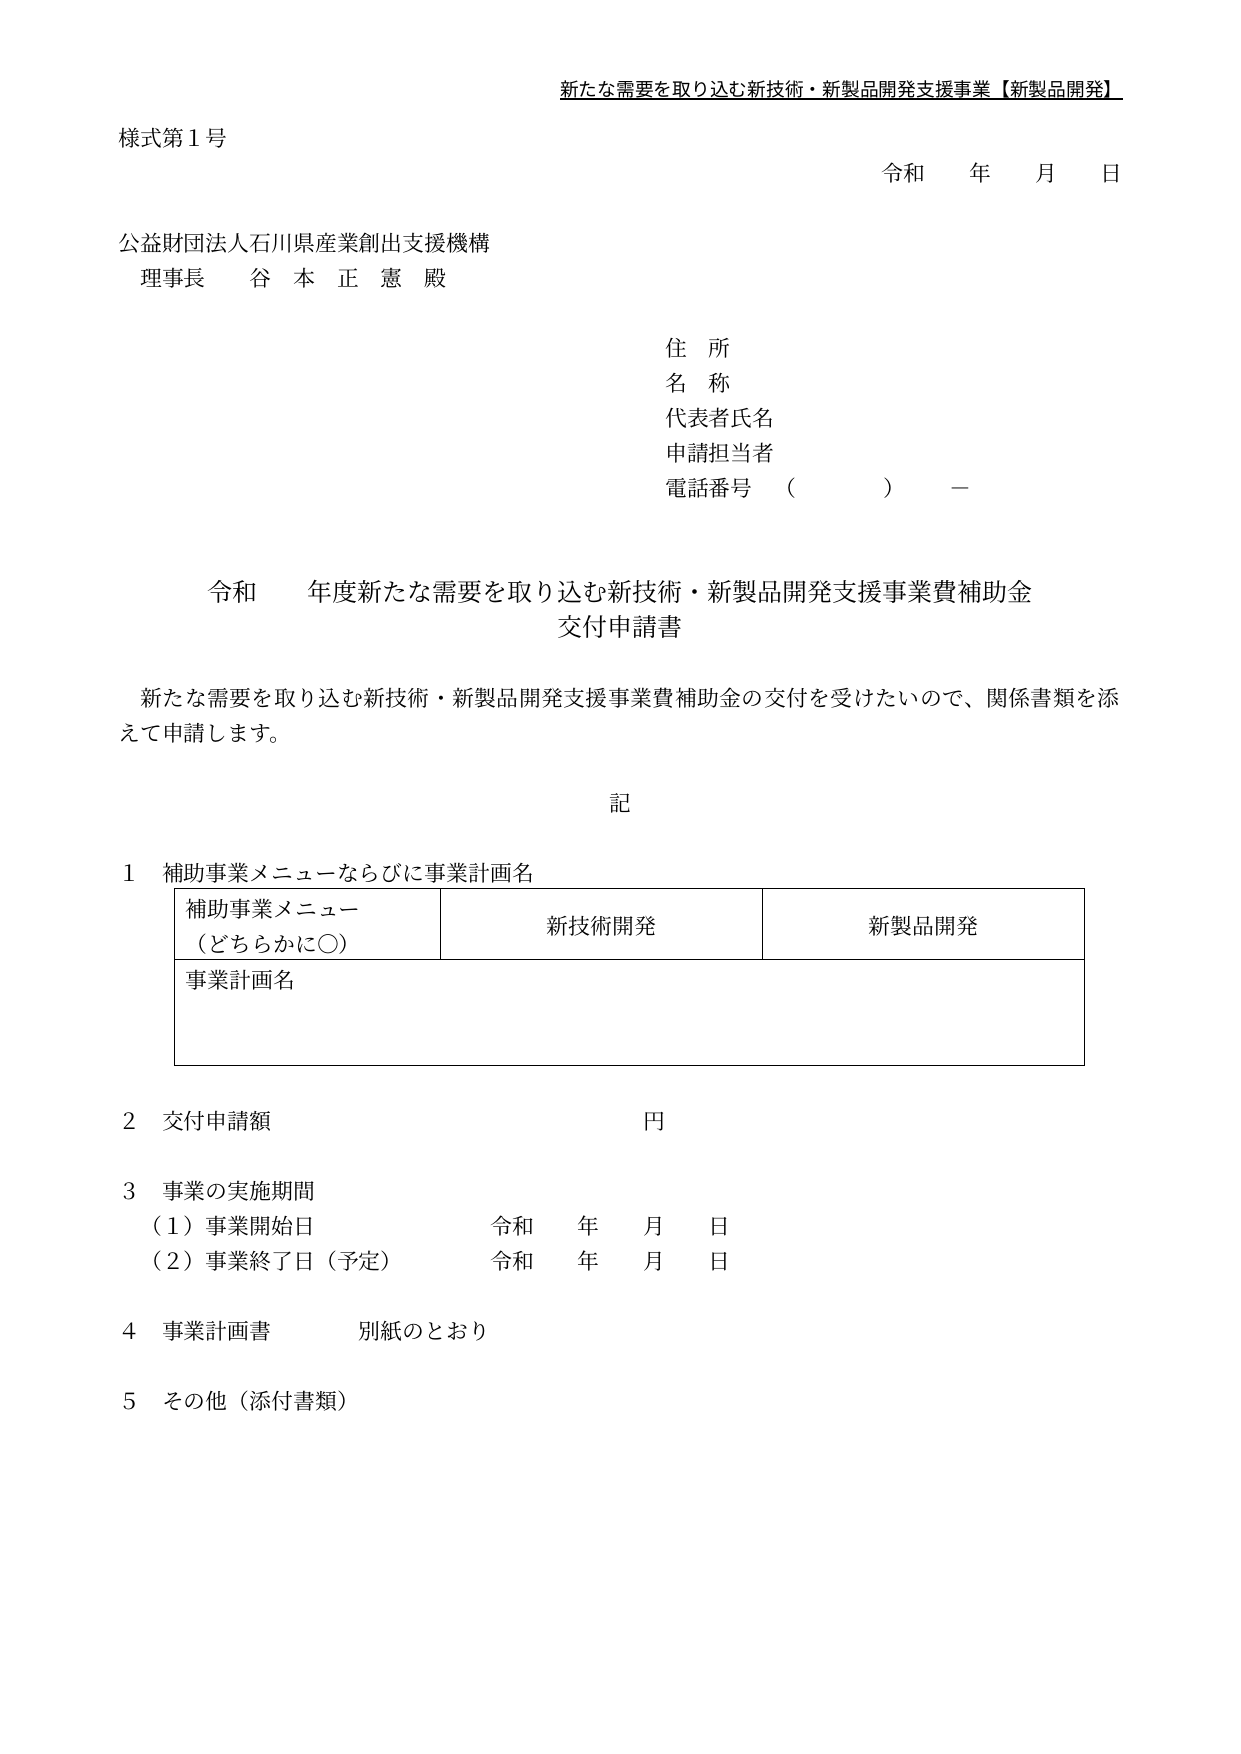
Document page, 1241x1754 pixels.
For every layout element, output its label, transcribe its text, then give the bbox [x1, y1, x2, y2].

text ４ 事業計画書 別紙のとおり [118, 1311, 1122, 1346]
text 申請担当者 [118, 433, 1122, 468]
table_cell 事業計画名 [175, 960, 1084, 1065]
text 様式第１号 [118, 118, 1122, 153]
text 公益財団法人石川県産業創出支援機構 [118, 223, 1122, 258]
text １ 補助事業メニューならびに事業計画名 [118, 853, 1122, 888]
text 電話番号 （ ） － [118, 468, 1122, 503]
text 令和 年 月 日 [118, 153, 1122, 188]
table_header 新製品開発 [763, 889, 1084, 959]
text 住 所 [118, 328, 1122, 363]
subtitle 記 [118, 783, 1122, 818]
text 理事長 谷 本 正 憲 殿 [118, 258, 1122, 293]
text （１）事業開始日 令和 年 月 日 [118, 1206, 1122, 1241]
text 交付申請書 [118, 608, 1122, 643]
text ２ 交付申請額 円 [118, 1101, 1122, 1136]
table_header 新技術開発 [441, 889, 762, 959]
text ５ その他（添付書類） [118, 1381, 1122, 1416]
table_header 補助事業メニュー （どちらかに○） [175, 889, 440, 959]
text 名 称 [118, 363, 1122, 398]
text 新たな需要を取り込む新技術・新製品開発支援事業費補助金の交付を受けたいので、関係書類を添えて申請します。 [118, 678, 1122, 748]
text 代表者氏名 [118, 398, 1122, 433]
text 令和 年度新たな需要を取り込む新技術・新製品開発支援事業費補助金 [118, 573, 1122, 608]
text ３ 事業の実施期間 [118, 1171, 1122, 1206]
text （２）事業終了日（予定） 令和 年 月 日 [118, 1241, 1122, 1276]
